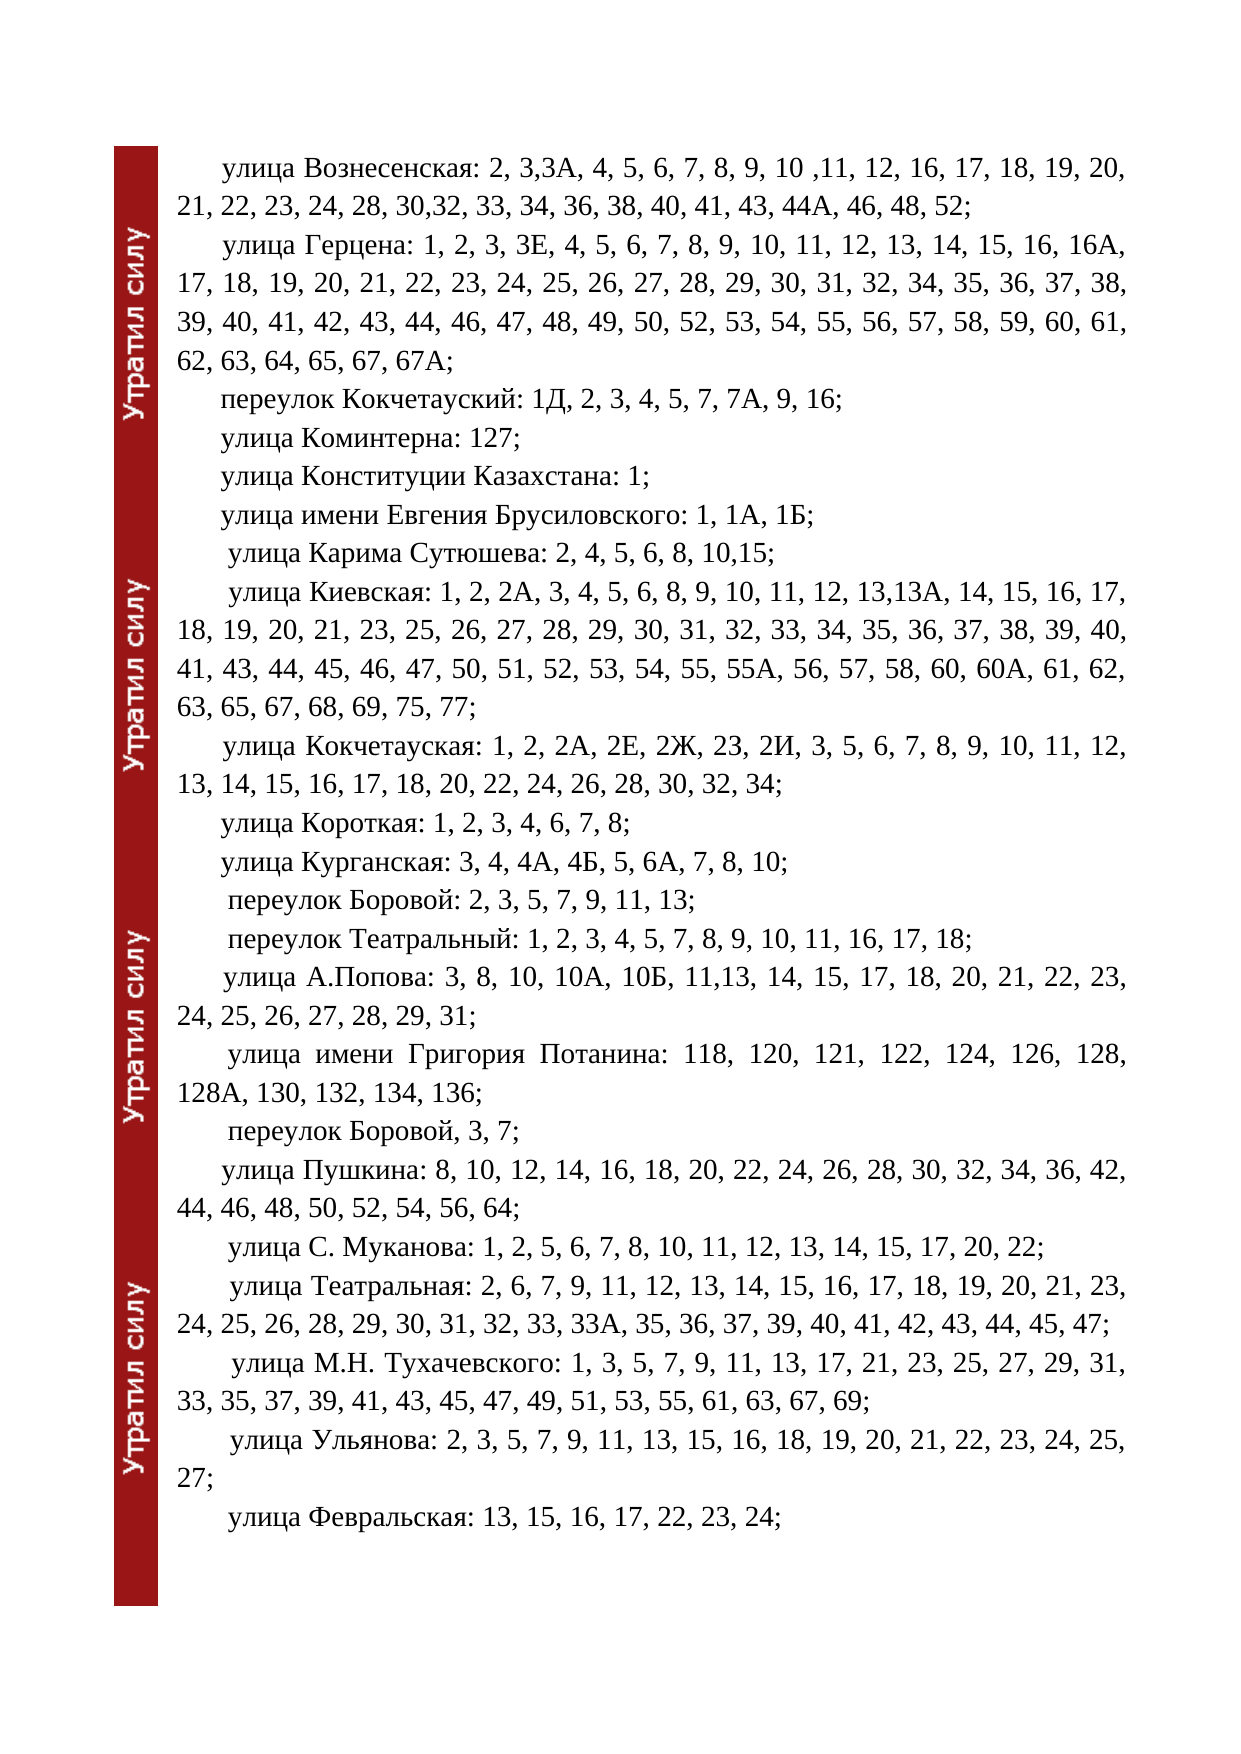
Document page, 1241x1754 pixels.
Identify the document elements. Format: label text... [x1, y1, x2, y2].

text улица имени Евгения Брусиловского: 1, 1А, 1Б; [112, 497, 1128, 530]
text улица Пушкина: 8, 10, 12, 14, 16, 18, 20, 22, 24, 26, 28, 30, 32, 34, 36, 42, 44, 46, 48, 50, 52, 54, 56, 64; [112, 1152, 1128, 1224]
text улица Киевская: 1, 2, 2А, 3, 4, 5, 6, 8, 9, 10, 11, 12, 13,13А, 14, 15, 16, 17, 18, 19, 20, 21, 23, 25, 26, 27, 28, 29, 30, 31, 32, 33, 34, 35, 36, 37, 38, 39, 40, 41, 43, 44, 45, 46, 47, 50, 51, 52, 53, 54, 55, 55А, 56, 57, 58, 60, 60А, 61, 62, 63, 65, 67, 68, 69, 75, 77; [112, 574, 1128, 723]
text улица Конституции Казахстана: 1; [112, 458, 1128, 492]
picture [114, 877, 158, 882]
picture [114, 1108, 158, 1113]
picture [114, 146, 158, 150]
picture [114, 415, 158, 420]
picture [114, 222, 158, 227]
text улица М.Н. Тухачевского: 1, 3, 5, 7, 9, 11, 13, 17, 21, 23, 25, 27, 29, 31, 33, 35, 37, 39, 41, 43, 45, 47, 49, 51, 53, 55, 61, 63, 67, 69; [112, 1345, 1128, 1417]
picture [114, 839, 158, 844]
text улица Кокчетауская: 1, 2, 2А, 2Е, 2Ж, 2З, 2И, 3, 5, 6, 7, 8, 9, 10, 11, 12, 13, 14, 15, 16, 17, 18, 20, 22, 24, 26, 28, 30, 32, 34; [112, 728, 1128, 800]
picture [114, 800, 158, 805]
text переулок Кокчетауский: 1Д, 2, 3, 4, 5, 7, 7А, 9, 16; [112, 381, 1128, 415]
picture [114, 1147, 158, 1152]
text улица Карима Сутюшева: 2, 4, 5, 6, 8, 10,15; [112, 535, 1128, 569]
picture [114, 1224, 158, 1229]
picture [114, 1494, 158, 1499]
text улица имени Григория Потанина: 118, 120, 121, 122, 124, 126, 128, 128А, 130, 132, 134, 136; [112, 1036, 1128, 1108]
text улица Февральская: 13, 15, 16, 17, 22, 23, 24; [112, 1499, 1128, 1532]
picture [114, 916, 158, 921]
text улица Герцена: 1, 2, 3, 3Е, 4, 5, 6, 7, 8, 9, 10, 11, 12, 13, 14, 15, 16, 16А, 17, 18, 19, 20, 21, 22, 23, 24, 25, 26, 27, 28, 29, 30, 31, 32, 34, 35, 36, 37, 38, 39, 40, 41, 42, 43, 44, 46, 47, 48, 49, 50, 52, 53, 54, 55, 56, 57, 58, 59, 60, 61, 62, 63, 64, 65, 67, 67А; [112, 227, 1128, 376]
picture [114, 376, 158, 381]
picture [114, 954, 158, 959]
picture [114, 1417, 158, 1422]
text улица Короткая: 1, 2, 3, 4, 6, 7, 8; [112, 805, 1128, 839]
text улица Театральная: 2, 6, 7, 9, 11, 12, 13, 14, 15, 16, 17, 18, 19, 20, 21, 23, 24, 25, 26, 28, 29, 30, 31, 32, 33, 33А, 35, 36, 37, 39, 40, 41, 42, 43, 44, 45, 47; [112, 1268, 1128, 1340]
picture [114, 1263, 158, 1268]
text улица Вознесенская: 2, 3,3А, 4, 5, 6, 7, 8, 9, 10 ,11, 12, 16, 17, 18, 19, 20, 21, 22, 23, 24, 28, 30,32, 33, 34, 36, 38, 40, 41, 43, 44А, 46, 48, 52; [112, 150, 1128, 222]
text улица А.Попова: 3, 8, 10, 10А, 10Б, 11,13, 14, 15, 17, 18, 20, 21, 22, 23, 24, 25, 26, 27, 28, 29, 31; [112, 959, 1128, 1031]
text улица Ульянова: 2, 3, 5, 7, 9, 11, 13, 15, 16, 18, 19, 20, 21, 22, 23, 24, 25, 27; [112, 1422, 1128, 1494]
picture [114, 492, 158, 497]
picture [114, 453, 158, 458]
text переулок Боровой: 2, 3, 5, 7, 9, 11, 13; [112, 882, 1128, 916]
text улица Коминтерна: 127; [112, 420, 1128, 453]
text улица С. Муканова: 1, 2, 5, 6, 7, 8, 10, 11, 12, 13, 14, 15, 17, 20, 22; [112, 1229, 1128, 1263]
picture [114, 530, 158, 535]
picture [114, 723, 158, 728]
text переулок Театральный: 1, 2, 3, 4, 5, 7, 8, 9, 10, 11, 16, 17, 18; [112, 921, 1128, 954]
picture [114, 1031, 158, 1036]
picture [114, 1532, 158, 1606]
picture [114, 569, 158, 574]
text переулок Боровой, 3, 7; [112, 1113, 1128, 1147]
text улица Курганская: 3, 4, 4А, 4Б, 5, 6А, 7, 8, 10; [112, 844, 1128, 877]
picture [114, 1340, 158, 1345]
